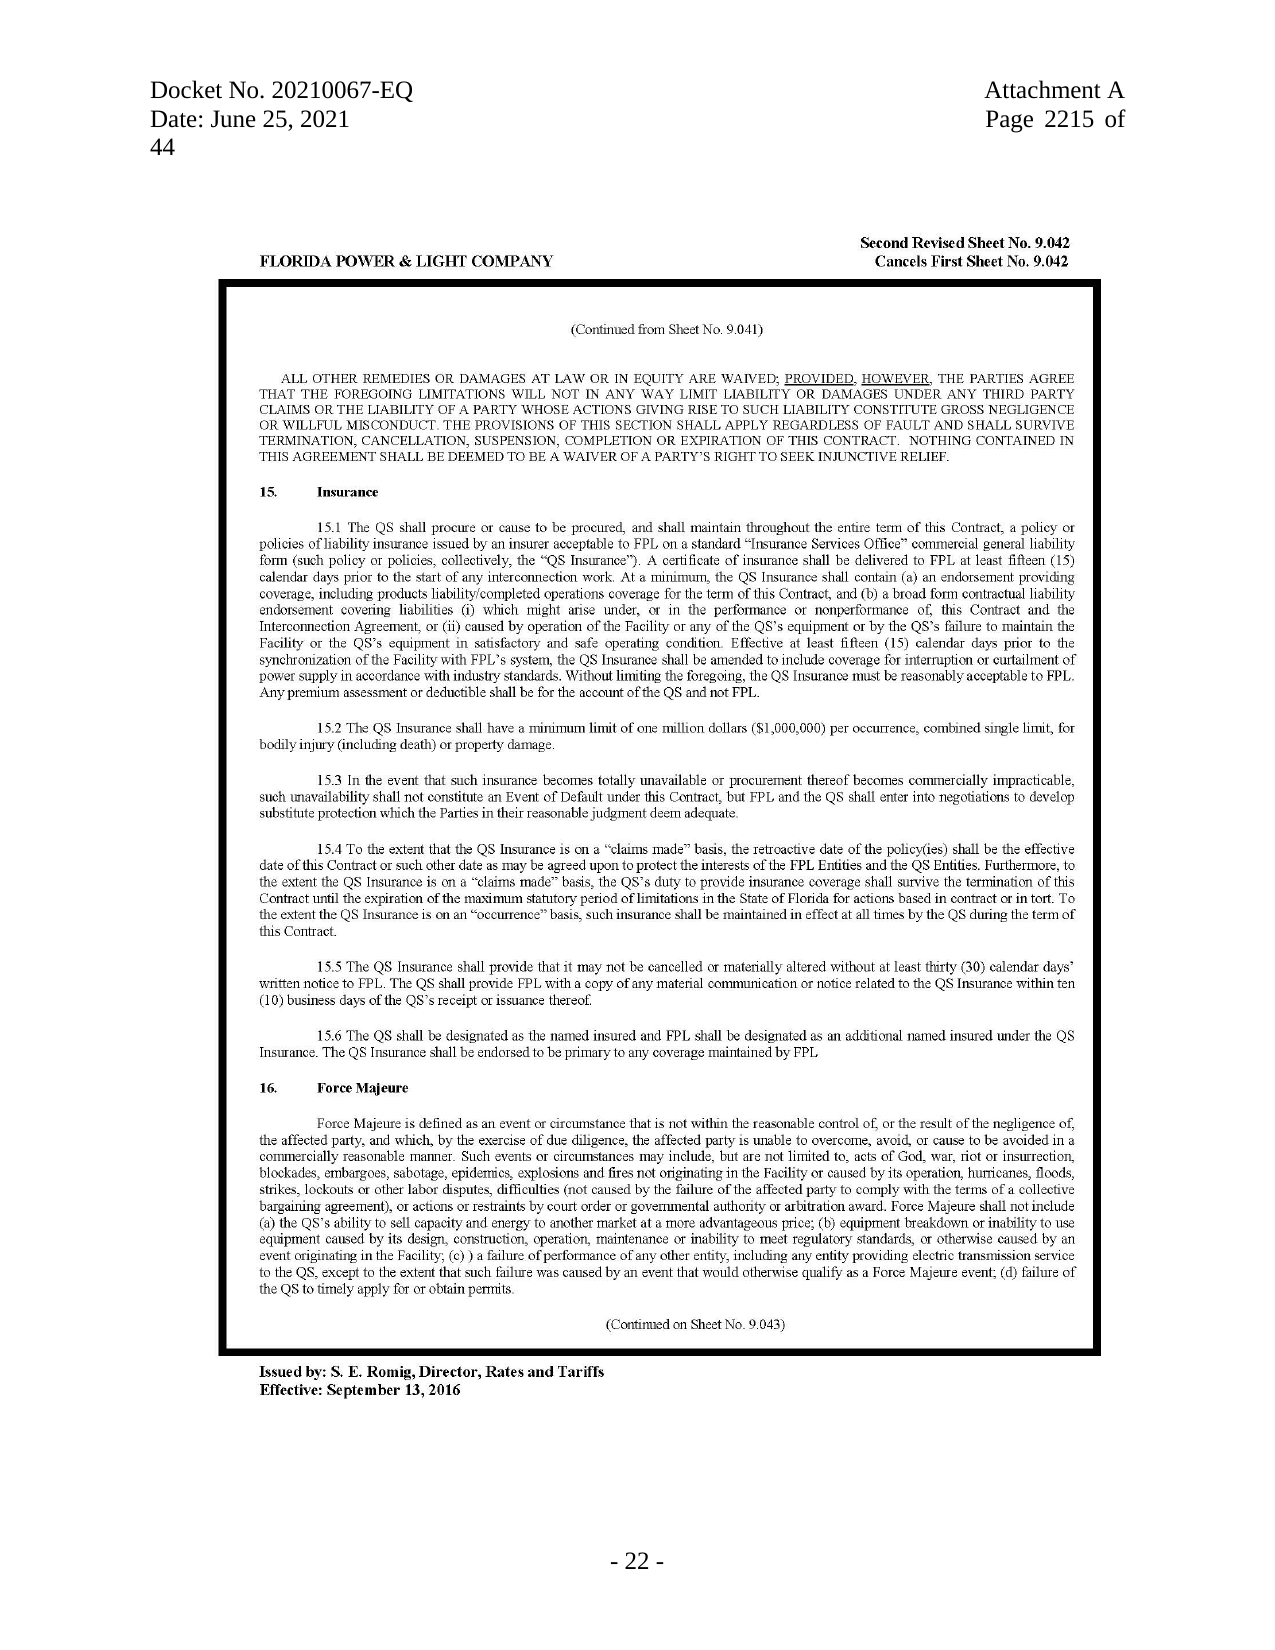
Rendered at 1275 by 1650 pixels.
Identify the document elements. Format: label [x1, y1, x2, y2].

picture [150, 165, 1125, 1427]
